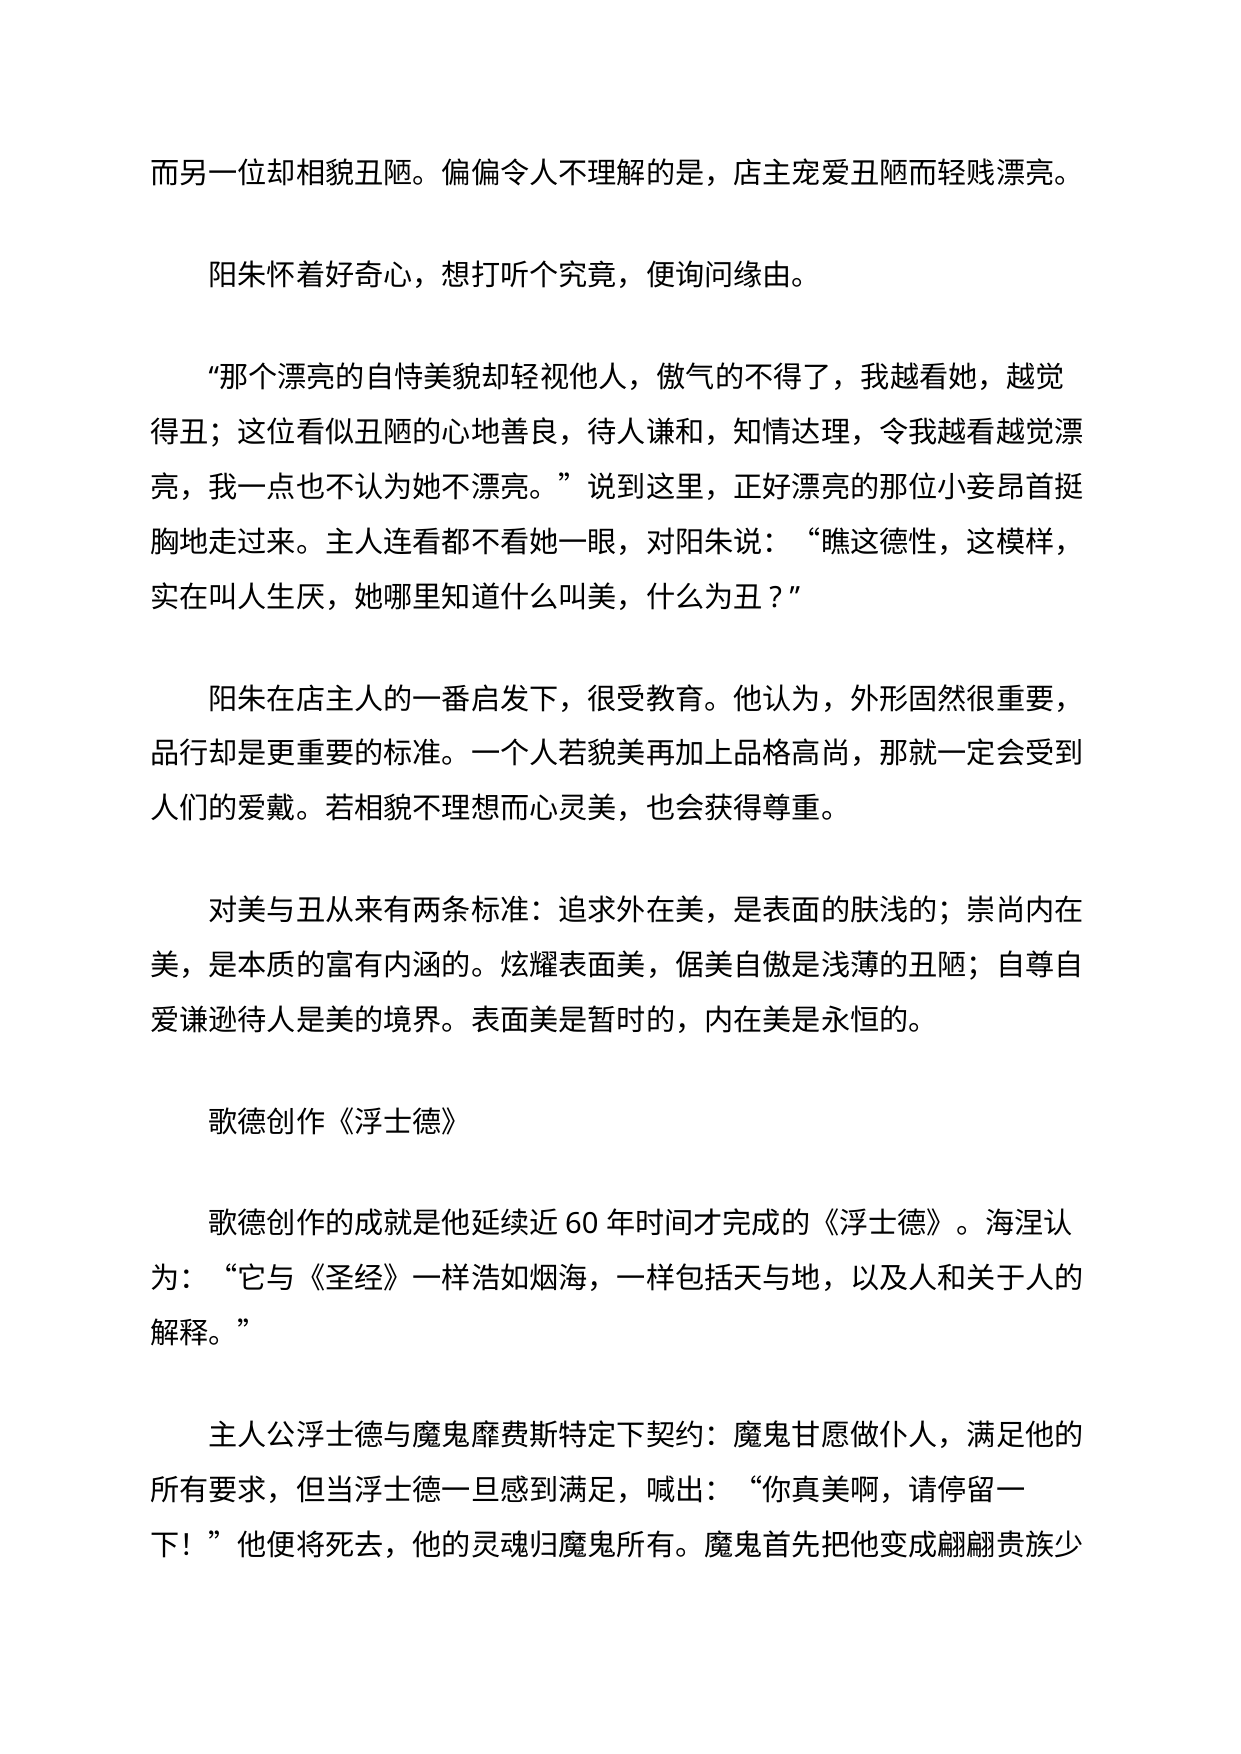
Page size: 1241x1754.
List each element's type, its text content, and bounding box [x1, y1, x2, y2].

text “那个漂亮的自恃美貌却轻视他人，傲气的不得了，我越看她，越觉得丑；这位看似丑陋的心地善良，待人谦和，知情达理，令我越看越觉漂亮，我一点也不认为她不漂亮。”说到这里，正好漂亮的那位小妾昂首挺胸地走过来。主人连看都不看她一眼，对阳朱说：“瞧这德性，这模样，实在叫人生厌，她哪里知道什么叫美，什么为丑 ? ” [150, 353, 1090, 616]
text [150, 150, 1090, 192]
text 歌德创作的成就是他延续近 60 年时间才完成的《浮士德》。海涅认为：“它与《圣经》一样浩如烟海，一样包括天与地，以及人和关于人的解释。” [150, 1200, 1090, 1352]
text 对美与丑从来有两条标准：追求外在美，是表面的肤浅的；崇尚内在美，是本质的富有内涵的。炫耀表面美，倨美自傲是浅薄的丑陋；自尊自爱谦逊待人是美的境界。表面美是暂时的，内在美是永恒的。 [150, 887, 1090, 1039]
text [150, 1412, 1090, 1564]
text 阳朱在店主人的一番启发下，很受教育。他认为，外形固然很重要，品行却是更重要的标准。一个人若貌美再加上品格高尚，那就一定会受到人们的爱戴。若相貌不理想而心灵美，也会获得尊重。 [150, 675, 1090, 827]
text 歌德创作《浮士德》 [150, 1098, 1090, 1141]
text 阳朱怀着好奇心，想打听个究竟，便询问缘由。 [150, 252, 1090, 294]
